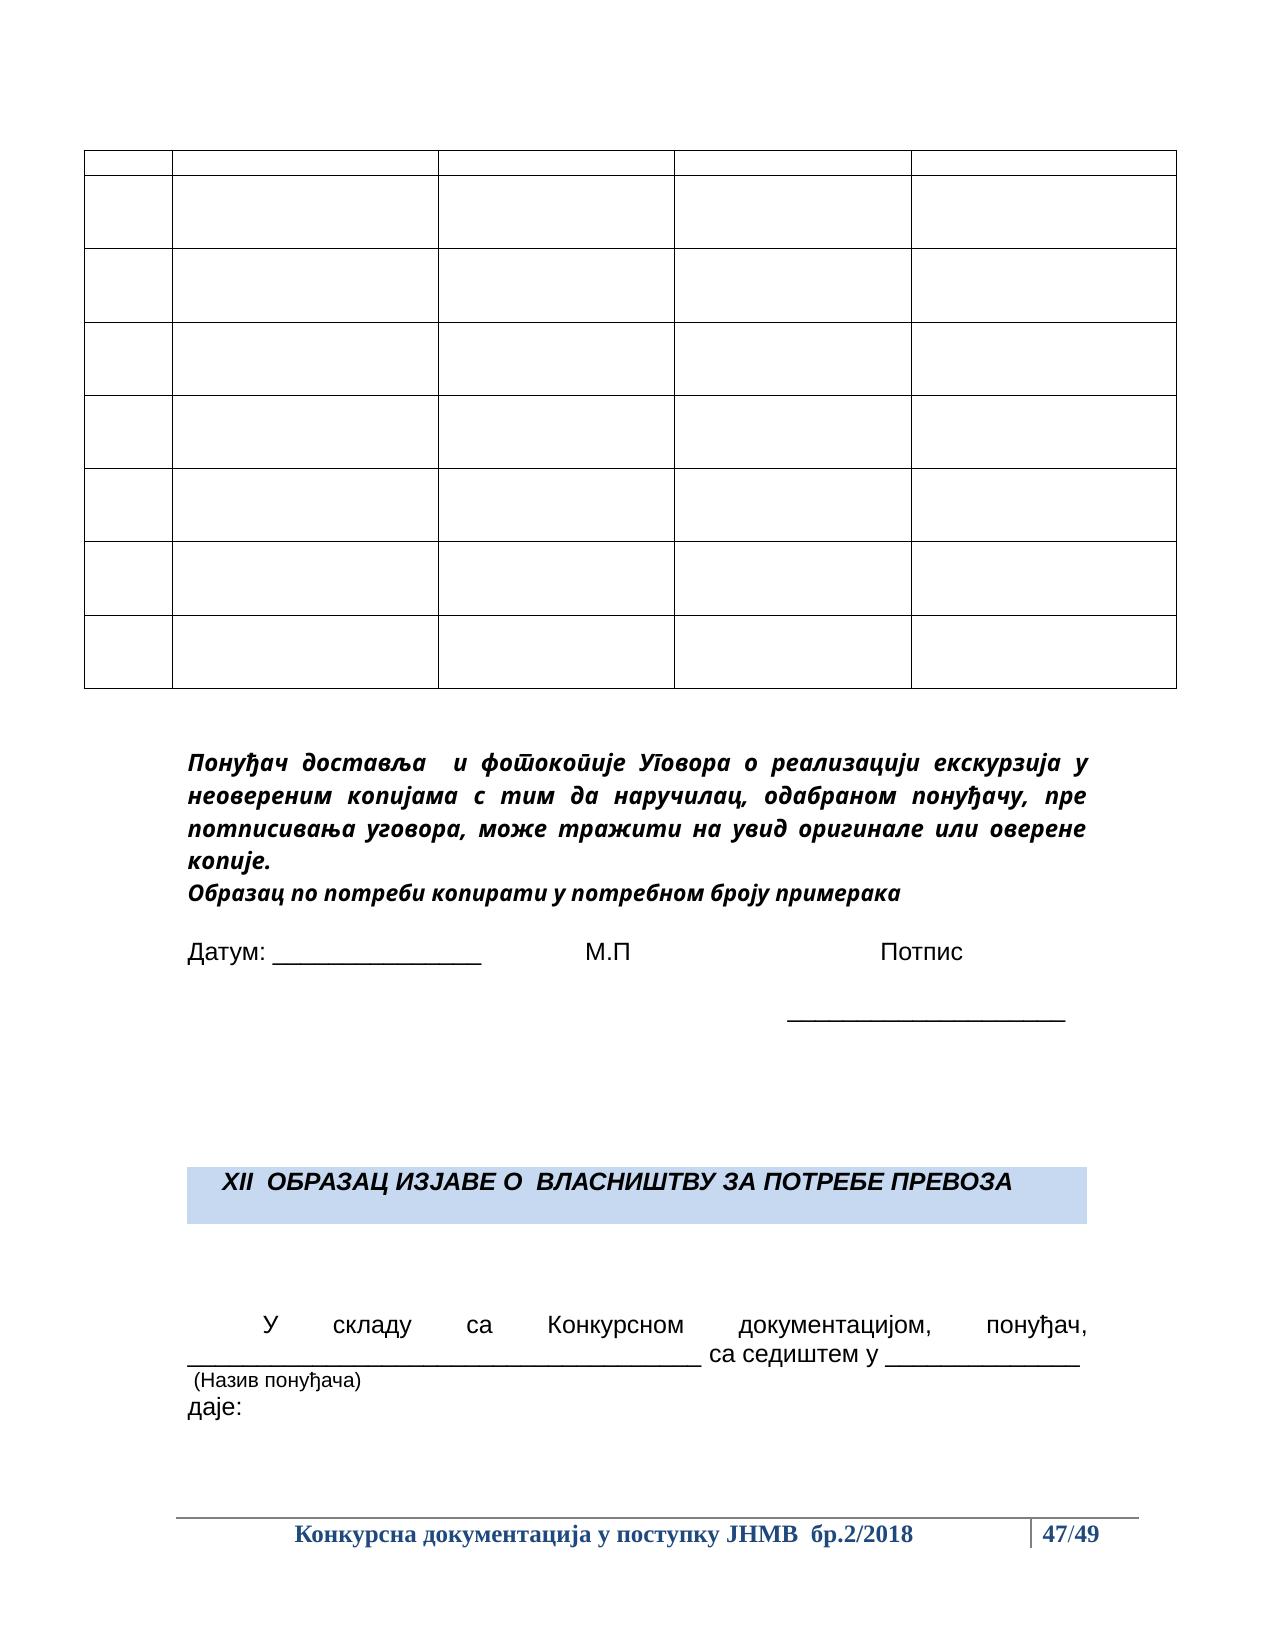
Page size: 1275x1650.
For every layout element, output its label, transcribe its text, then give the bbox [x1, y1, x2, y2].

table_cell [675, 176, 911, 248]
table_cell [439, 469, 674, 541]
table_cell [85, 323, 172, 395]
table_cell [675, 323, 911, 395]
text XII ОБРАЗАЦ ИЗЈАВЕ О ВЛАСНИШТВУ ЗА ПОТРЕБЕ ПРЕВОЗА [187, 1167, 1087, 1195]
table_cell [173, 151, 438, 175]
table_cell [85, 469, 172, 541]
table_cell [675, 469, 911, 541]
table_cell [439, 249, 674, 322]
table_cell [173, 616, 438, 688]
table_cell [85, 249, 172, 322]
text У складу са Конкурсном документацијом, понуђач, _____________________________________ са седиштем у ______________ [187, 1310, 1087, 1368]
table_cell [912, 542, 1176, 614]
text даје: [187, 1392, 1087, 1421]
table_cell [912, 176, 1176, 248]
table_cell [675, 249, 911, 322]
table_cell [439, 151, 674, 175]
table_cell [439, 176, 674, 248]
table_cell [912, 616, 1176, 688]
table_cell [173, 396, 438, 468]
table_cell [85, 542, 172, 614]
table_cell [675, 396, 911, 468]
text ____________________ [187, 994, 1087, 1023]
table_cell [85, 616, 172, 688]
table_cell [85, 151, 172, 175]
table_cell [173, 176, 438, 248]
table_cell [173, 249, 438, 322]
table_cell [173, 323, 438, 395]
table_cell [675, 542, 911, 614]
table_cell [439, 323, 674, 395]
table_cell [439, 396, 674, 468]
text Oбразац по потреби копирати у потребном броју примерака [187, 877, 1087, 908]
table_cell [912, 249, 1176, 322]
text (Назив понуђача) [187, 1368, 1087, 1392]
table_cell [173, 542, 438, 614]
table_cell [439, 616, 674, 688]
table_cell [912, 396, 1176, 468]
table_cell [173, 469, 438, 541]
table_cell [675, 616, 911, 688]
text Понуђач доставља и фотокопије Уговора о реализацији екскурзија у неовереним копијама с тим да наручилац, одабраном понуђачу, пре потписивања уговора, може тражити на увид оригинале или оверене копије. [187, 746, 1087, 877]
text Датум: _______________ М.П Потпис [187, 937, 1087, 965]
table_cell [912, 469, 1176, 541]
table_cell [912, 151, 1176, 175]
table_cell [675, 151, 911, 175]
table_cell [912, 323, 1176, 395]
table_cell [439, 542, 674, 614]
table_cell [85, 176, 172, 248]
table_cell [85, 396, 172, 468]
